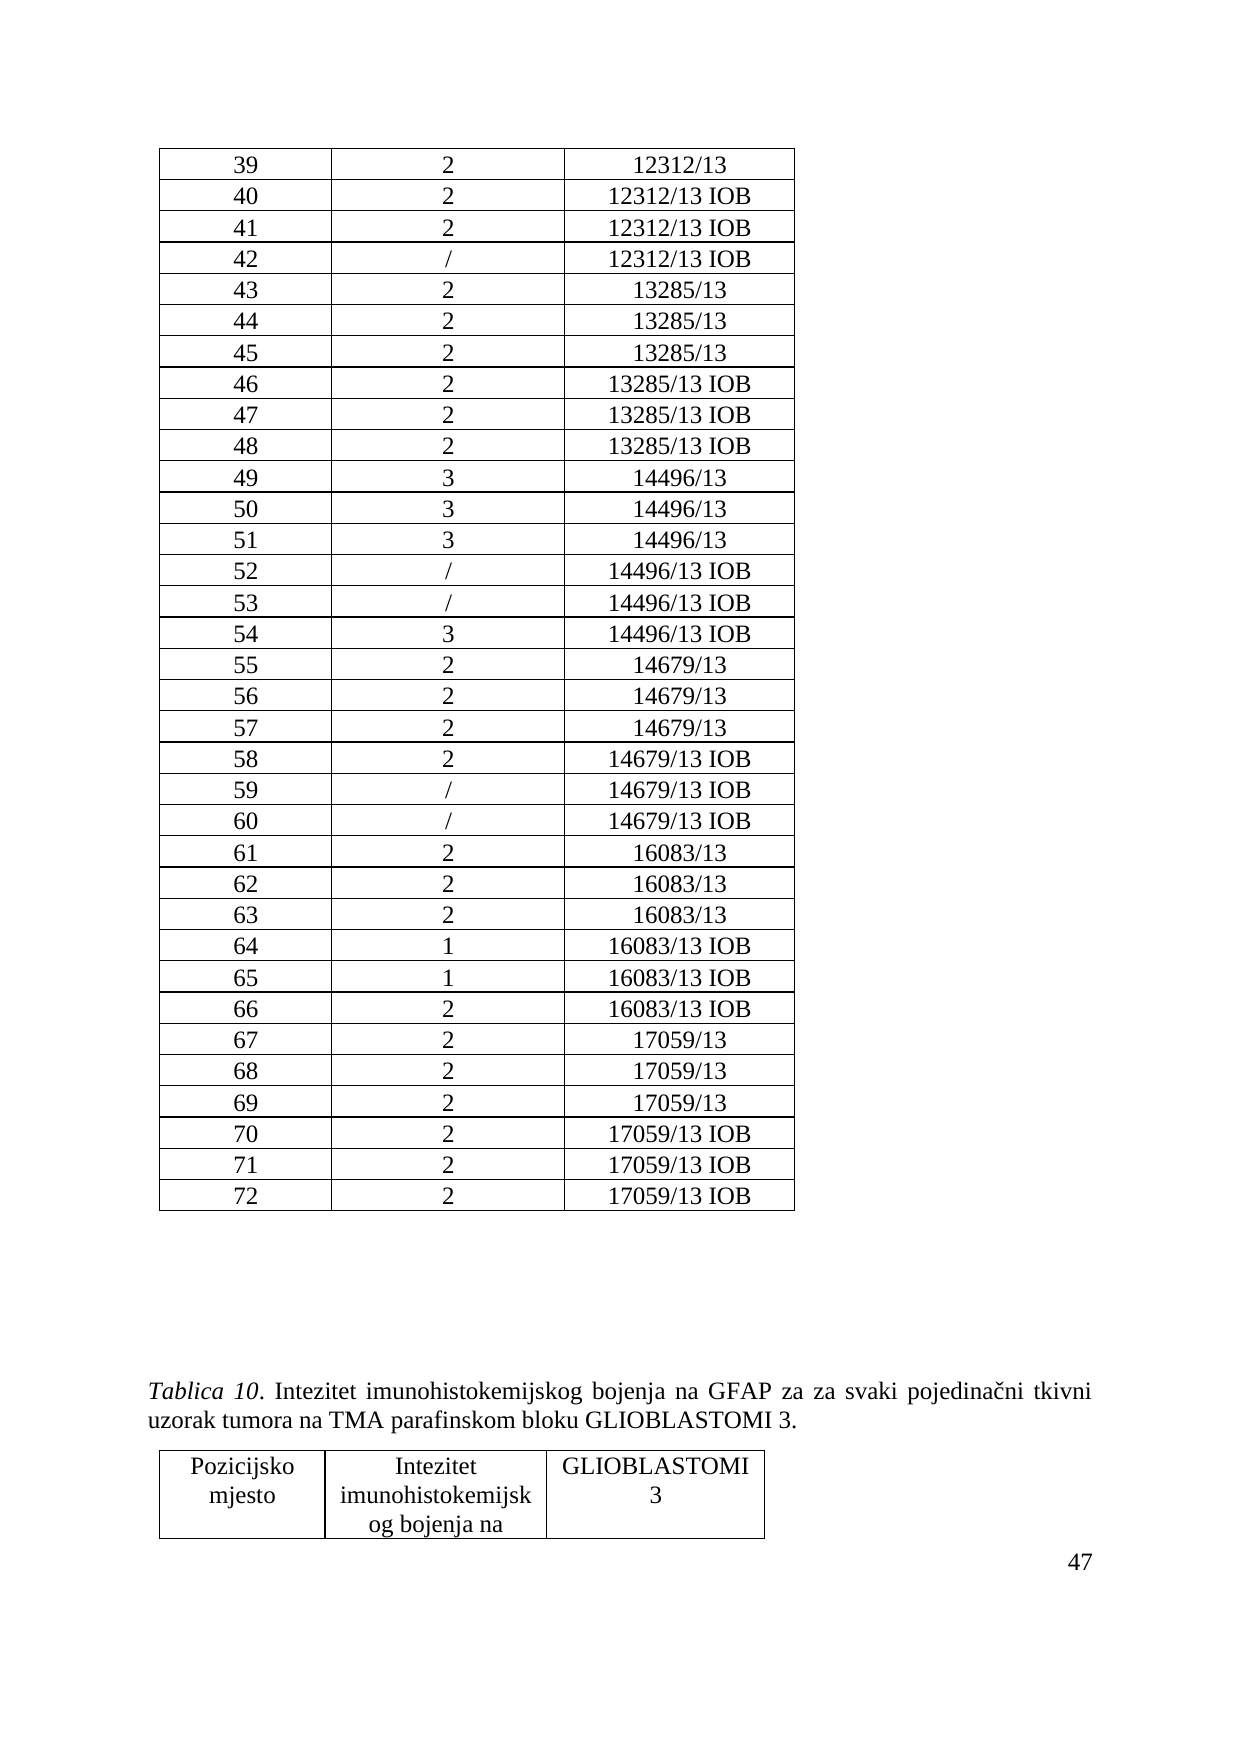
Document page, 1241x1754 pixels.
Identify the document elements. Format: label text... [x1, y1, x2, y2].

table_cell 2 [332, 1149, 564, 1179]
table_cell 48 [160, 430, 331, 460]
table_cell 2 [332, 1086, 564, 1116]
table_cell 14496/13 IOB [565, 586, 794, 616]
table_cell 2 [332, 743, 564, 773]
table_cell 14679/13 IOB [565, 743, 794, 773]
table_cell 12312/13 IOB [565, 180, 794, 210]
table_cell 13285/13 IOB [565, 430, 794, 460]
table_cell 1 [332, 930, 564, 960]
table_cell 1 [332, 961, 564, 991]
table_cell 57 [160, 711, 331, 741]
table_cell 13285/13 IOB [565, 368, 794, 398]
table_cell 13285/13 [565, 305, 794, 335]
table_cell 3 [332, 524, 564, 554]
table_cell 2 [332, 336, 564, 366]
table_cell 61 [160, 836, 331, 866]
table_cell 40 [160, 180, 331, 210]
table_cell 2 [332, 680, 564, 710]
table_cell 59 [160, 774, 331, 804]
table_cell 17059/13 IOB [565, 1180, 794, 1210]
table_header Pozicijsko mjesto [160, 1451, 324, 1538]
table_cell 70 [160, 1118, 331, 1148]
table_cell 17059/13 [565, 1055, 794, 1085]
table_cell 14679/13 [565, 680, 794, 710]
table_cell 2 [332, 868, 564, 898]
table_cell 2 [332, 993, 564, 1023]
table_cell 2 [332, 149, 564, 179]
table_cell 13285/13 IOB [565, 399, 794, 429]
table_header GLIOBLASTOMI 3 [547, 1451, 764, 1538]
table_cell / [332, 555, 564, 585]
table_cell 14679/13 IOB [565, 774, 794, 804]
table_cell 12312/13 IOB [565, 211, 794, 241]
table_cell 2 [332, 1180, 564, 1210]
table_cell 53 [160, 586, 331, 616]
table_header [326, 1451, 546, 1538]
table_cell 14496/13 IOB [565, 555, 794, 585]
table_cell / [332, 243, 564, 273]
table_cell 3 [332, 493, 564, 523]
table_cell 3 [332, 461, 564, 491]
table_cell 60 [160, 805, 331, 835]
table_cell 58 [160, 743, 331, 773]
table_cell 17059/13 [565, 1086, 794, 1116]
table_cell 2 [332, 711, 564, 741]
table_cell 68 [160, 1055, 331, 1085]
table_cell 14679/13 IOB [565, 805, 794, 835]
table_cell 14496/13 [565, 493, 794, 523]
table_cell 17059/13 IOB [565, 1149, 794, 1179]
table_cell 72 [160, 1180, 331, 1210]
table_cell / [332, 805, 564, 835]
table_cell 16083/13 IOB [565, 961, 794, 991]
table_cell 16083/13 IOB [565, 993, 794, 1023]
table_cell 41 [160, 211, 331, 241]
table_cell 14496/13 IOB [565, 618, 794, 648]
table_cell 16083/13 [565, 868, 794, 898]
table_cell 17059/13 IOB [565, 1118, 794, 1148]
table_cell 52 [160, 555, 331, 585]
table_cell 42 [160, 243, 331, 273]
text Tablica 10. Intezitet imunohistokemijskog bojenja na GFAP za za svaki pojedinačni tkivni uzorak tumora na TMA parafinskom bloku GLIOBLASTOMI 3. [148, 1376, 1093, 1434]
table_cell 49 [160, 461, 331, 491]
table_cell 44 [160, 305, 331, 335]
table_cell 62 [160, 868, 331, 898]
table_cell 51 [160, 524, 331, 554]
table_cell 14496/13 [565, 461, 794, 491]
table_cell 2 [332, 180, 564, 210]
table_cell 2 [332, 1024, 564, 1054]
table_cell 17059/13 [565, 1024, 794, 1054]
table_cell 2 [332, 305, 564, 335]
table_cell 43 [160, 274, 331, 304]
table_cell 69 [160, 1086, 331, 1116]
table_cell 39 [160, 149, 331, 179]
table_cell 2 [332, 274, 564, 304]
table_cell 71 [160, 1149, 331, 1179]
table_cell 66 [160, 993, 331, 1023]
table_cell 2 [332, 836, 564, 866]
table_cell 13285/13 [565, 274, 794, 304]
table_cell 2 [332, 649, 564, 679]
table_cell 2 [332, 399, 564, 429]
table_cell 47 [160, 399, 331, 429]
table_cell 14679/13 [565, 711, 794, 741]
table_cell 2 [332, 211, 564, 241]
table_cell 46 [160, 368, 331, 398]
table_cell 3 [332, 618, 564, 648]
table_cell 55 [160, 649, 331, 679]
table_cell 67 [160, 1024, 331, 1054]
table_cell 45 [160, 336, 331, 366]
table_cell 16083/13 [565, 899, 794, 929]
table_cell 63 [160, 899, 331, 929]
table_cell / [332, 774, 564, 804]
table_cell 14496/13 [565, 524, 794, 554]
table_cell 16083/13 IOB [565, 930, 794, 960]
table_cell 16083/13 [565, 836, 794, 866]
table_cell 13285/13 [565, 336, 794, 366]
table_cell 56 [160, 680, 331, 710]
table_cell 2 [332, 899, 564, 929]
table_cell 54 [160, 618, 331, 648]
table_cell 12312/13 [565, 149, 794, 179]
table_cell / [332, 586, 564, 616]
table_cell 14679/13 [565, 649, 794, 679]
table_cell 2 [332, 368, 564, 398]
table_cell 12312/13 IOB [565, 243, 794, 273]
table_cell 65 [160, 961, 331, 991]
table_cell 50 [160, 493, 331, 523]
table_cell 2 [332, 1118, 564, 1148]
table_cell 2 [332, 430, 564, 460]
table_cell 2 [332, 1055, 564, 1085]
table_cell 64 [160, 930, 331, 960]
